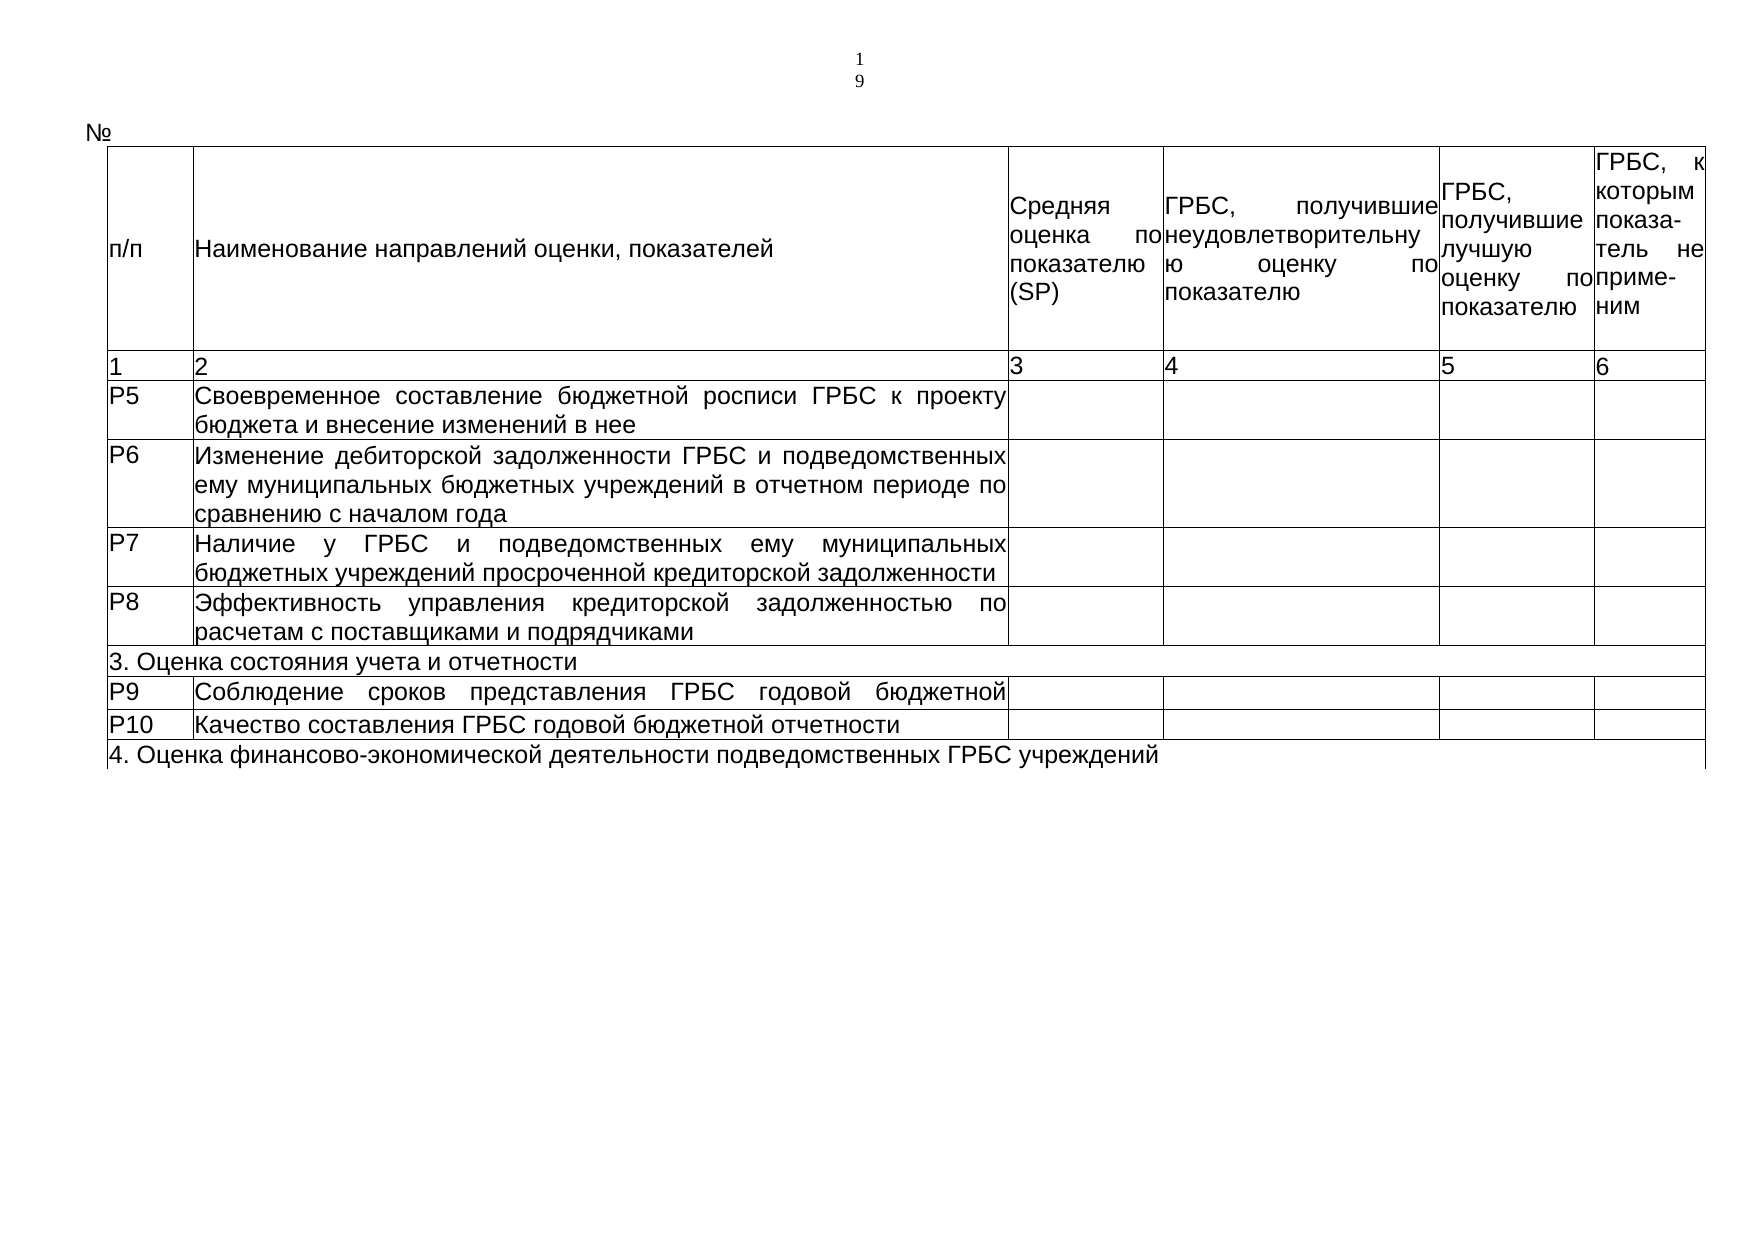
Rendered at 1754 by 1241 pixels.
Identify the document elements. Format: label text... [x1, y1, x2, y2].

table_cell [1440, 710, 1594, 739]
table_cell [1164, 677, 1439, 709]
table_cell Р6 [108, 440, 193, 527]
table_header Средняя оценка по показателю (SP) [1009, 147, 1163, 350]
table_cell [1164, 587, 1439, 645]
table_cell Соблюдение сроков представления ГРБС годовой бюджетной отчетности [194, 677, 1008, 709]
table_header ГРБС, получившие неудовлетворительную оценку по показателю [1164, 147, 1439, 350]
table_cell Наличие у ГРБС и подведомственных ему муниципальных бюджетных учреждений просроченной кредиторской задолженности [194, 528, 1008, 586]
table_cell [1009, 587, 1163, 645]
table_cell [1595, 440, 1705, 527]
table_cell Своевременное составление бюджетной росписи ГРБС к проекту бюджета и внесение изменений в нее [194, 381, 1008, 439]
table_cell 4. Оценка финансово-экономической деятельности подведомственных ГРБС учреждений [108, 740, 1705, 769]
table_cell Р10 [108, 710, 193, 739]
table_header ГРБС, получившие лучшую оценку по показателю [1440, 147, 1594, 350]
table_header № п/п [108, 147, 193, 350]
table_cell [1595, 528, 1705, 586]
table_cell 2 [194, 351, 1008, 380]
table_cell [1009, 677, 1163, 709]
table_cell [1164, 710, 1439, 739]
table_cell 5 [1440, 351, 1594, 380]
table_cell [1164, 381, 1439, 439]
table_cell 1 [108, 351, 193, 380]
table_cell 3 [1009, 351, 1163, 380]
table_cell [1164, 528, 1439, 586]
table_cell 4 [1164, 351, 1439, 380]
table_cell Качество составления ГРБС годовой бюджетной отчетности [194, 710, 1008, 739]
table_cell [1009, 528, 1163, 586]
table_cell [1440, 381, 1594, 439]
table_cell [1595, 710, 1705, 739]
table_header ГРБС, к которым показатель не применим [1595, 147, 1705, 350]
table_cell [1595, 381, 1705, 439]
table_cell 6 [1595, 351, 1705, 380]
table_cell [1440, 677, 1594, 709]
table_cell [1440, 528, 1594, 586]
table_cell Р7 [108, 528, 193, 586]
table_cell [1595, 587, 1705, 645]
table_cell Р9 [108, 677, 193, 709]
table_cell Изменение дебиторской задолженности ГРБС и подведомственных ему муниципальных бюджетных учреждений в отчетном периоде по сравнению с началом года [194, 440, 1008, 527]
table_cell [1595, 677, 1705, 709]
table_cell Р8 [108, 587, 193, 645]
table_cell [1440, 587, 1594, 645]
table_cell Эффективность управления кредиторской задолженностью по расчетам с поставщиками и подрядчиками [194, 587, 1008, 645]
table_cell [1164, 440, 1439, 527]
table_cell [1009, 440, 1163, 527]
table_cell [1009, 381, 1163, 439]
table_cell [1009, 710, 1163, 739]
table_cell Р5 [108, 381, 193, 439]
table_cell [1440, 440, 1594, 527]
table_header Наименование направлений оценки, показателей [194, 147, 1008, 350]
table_cell 3. Оценка состояния учета и отчетности [108, 646, 1705, 676]
